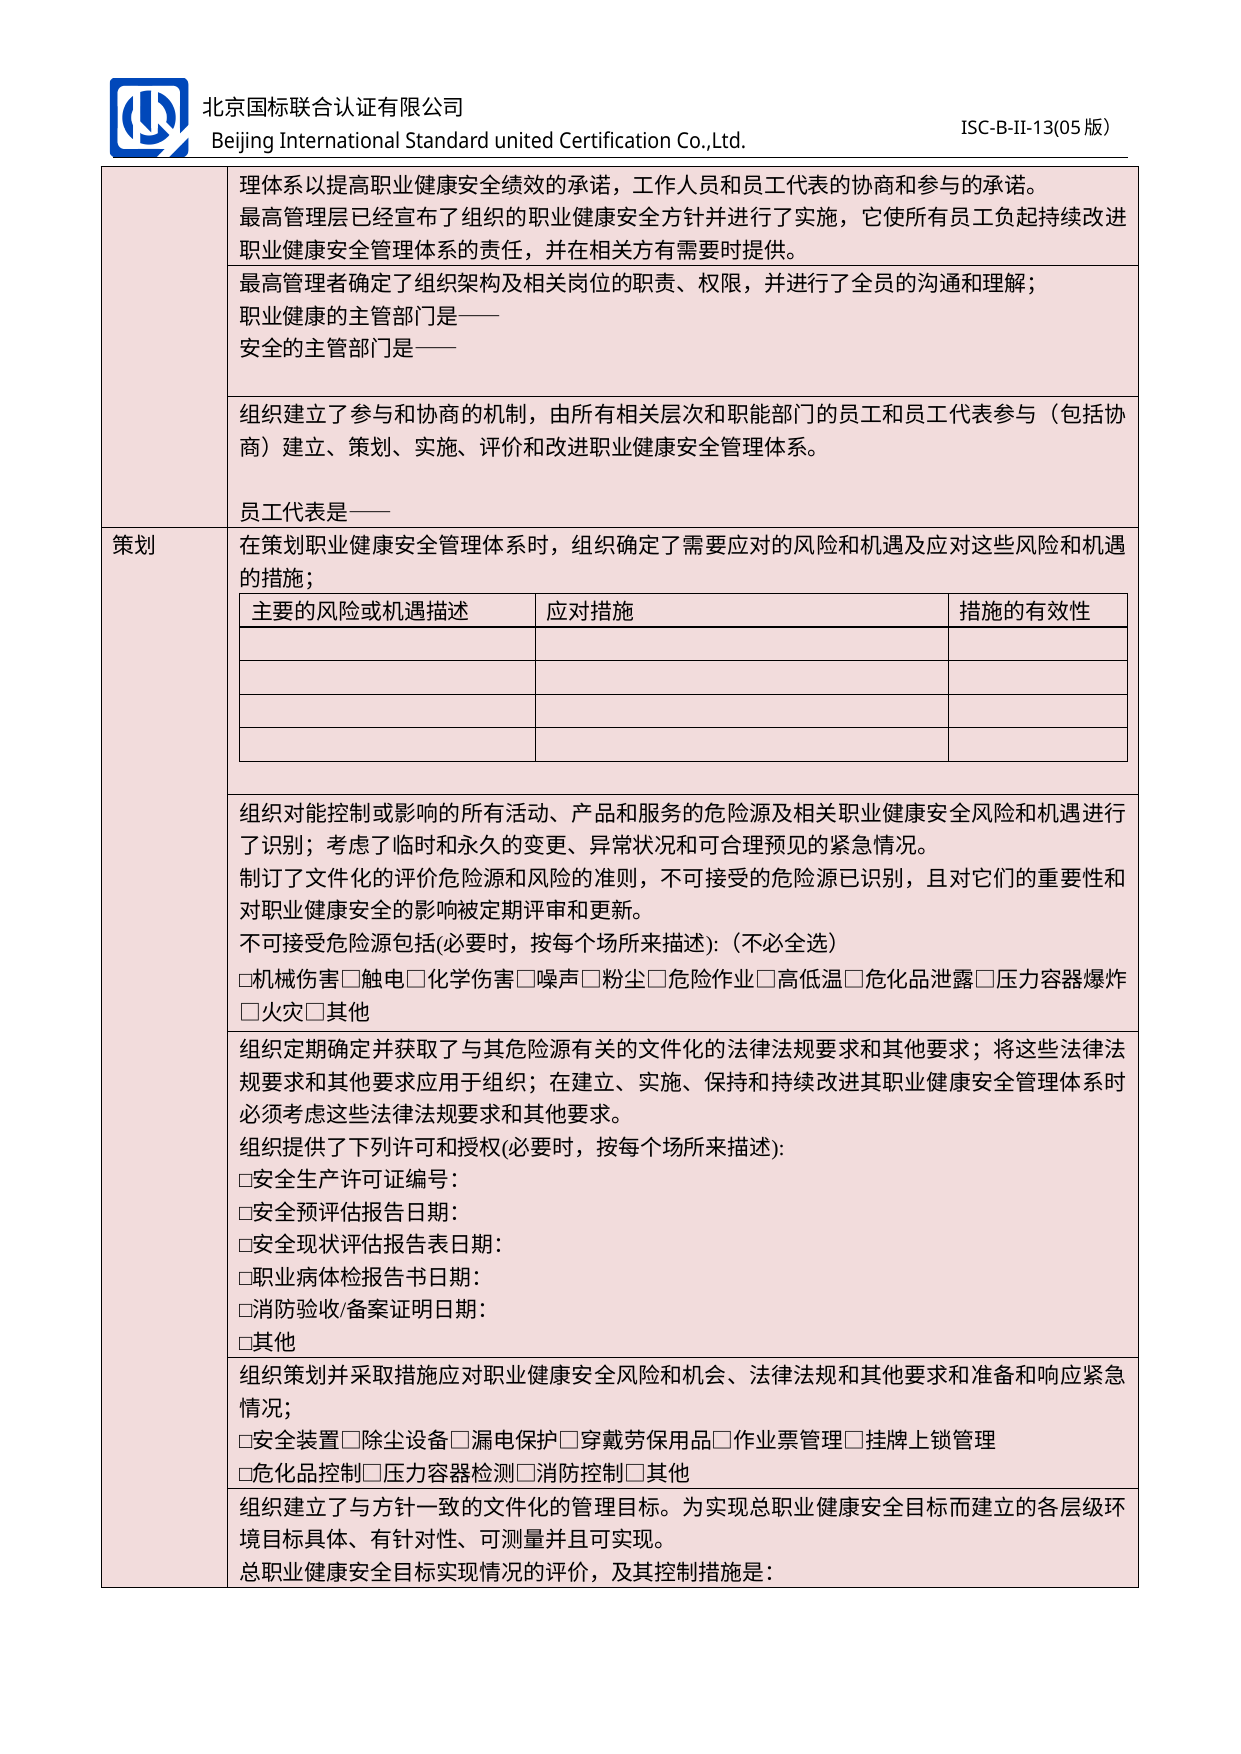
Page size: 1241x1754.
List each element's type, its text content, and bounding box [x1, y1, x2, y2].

table_cell 最高管理者确定了组织架构及相关岗位的职责、权限，并进行了全员的沟通和理解； 职业健康的主管部门是—— 安全的主管部门是—— [228, 266, 1138, 396]
table_cell 组织对能控制或影响的所有活动、产品和服务的危险源及相关职业健康安全风险和机遇进行了识别；考虑了临时和永久的变更、异常状况和可合理预见的紧急情况。 制订了文件化的评价危险源和风险的准则，不可接受的危险源已识别，且对它们的重要性和对职业健康安全的影响被定期评审和更新。 不可接受危险源包括(必要时，按每个场所来描述):（不必全选） □机械伤害□触电□化学伤害□噪声□粉尘□危险作业□高低温□危化品泄露□压力容器爆炸□火灾□其他 [228, 795, 1138, 1031]
table_cell 策划 [102, 528, 227, 1587]
table_cell 在策划职业健康安全管理体系时，组织确定了需要应对的风险和机遇及应对这些风险和机遇的措施； [228, 528, 1138, 794]
table_cell 组织建立了与方针一致的文件化的管理目标。为实现总职业健康安全目标而建立的各层级环境目标具体、有针对性、可测量并且可实现。 总职业健康安全目标实现情况的评价，及其控制措施是： ¨目标已实现 ¨目标没有实现的，组织在内部及时进行原因分析并采取了改进措施。 [228, 1489, 1138, 1587]
table_cell 组织建立了参与和协商的机制，由所有相关层次和职能部门的员工和员工代表参与（包括协商）建立、策划、实施、评价和改进职业健康安全管理体系。 员工代表是—— [228, 397, 1138, 527]
picture [109, 78, 189, 158]
table_cell 组织策划并采取措施应对职业健康安全风险和机会、法律法规和其他要求和准备和响应紧急情况； □安全装置□除尘设备□漏电保护□穿戴劳保用品□作业票管理□挂牌上锁管理 □危化品控制□压力容器检测□消防控制□其他 [228, 1358, 1138, 1488]
table_cell 组织定期确定并获取了与其危险源有关的文件化的法律法规要求和其他要求；将这些法律法规要求和其他要求应用于组织；在建立、实施、保持和持续改进其职业健康安全管理体系时必须考虑这些法律法规要求和其他要求。 组织提供了下列许可和授权(必要时，按每个场所来描述): □安全生产许可证编号： □安全预评估报告日期： □安全现状评估报告表日期： □职业病体检报告书日期： □消防验收/备案证明日期： □其他 [228, 1032, 1138, 1357]
